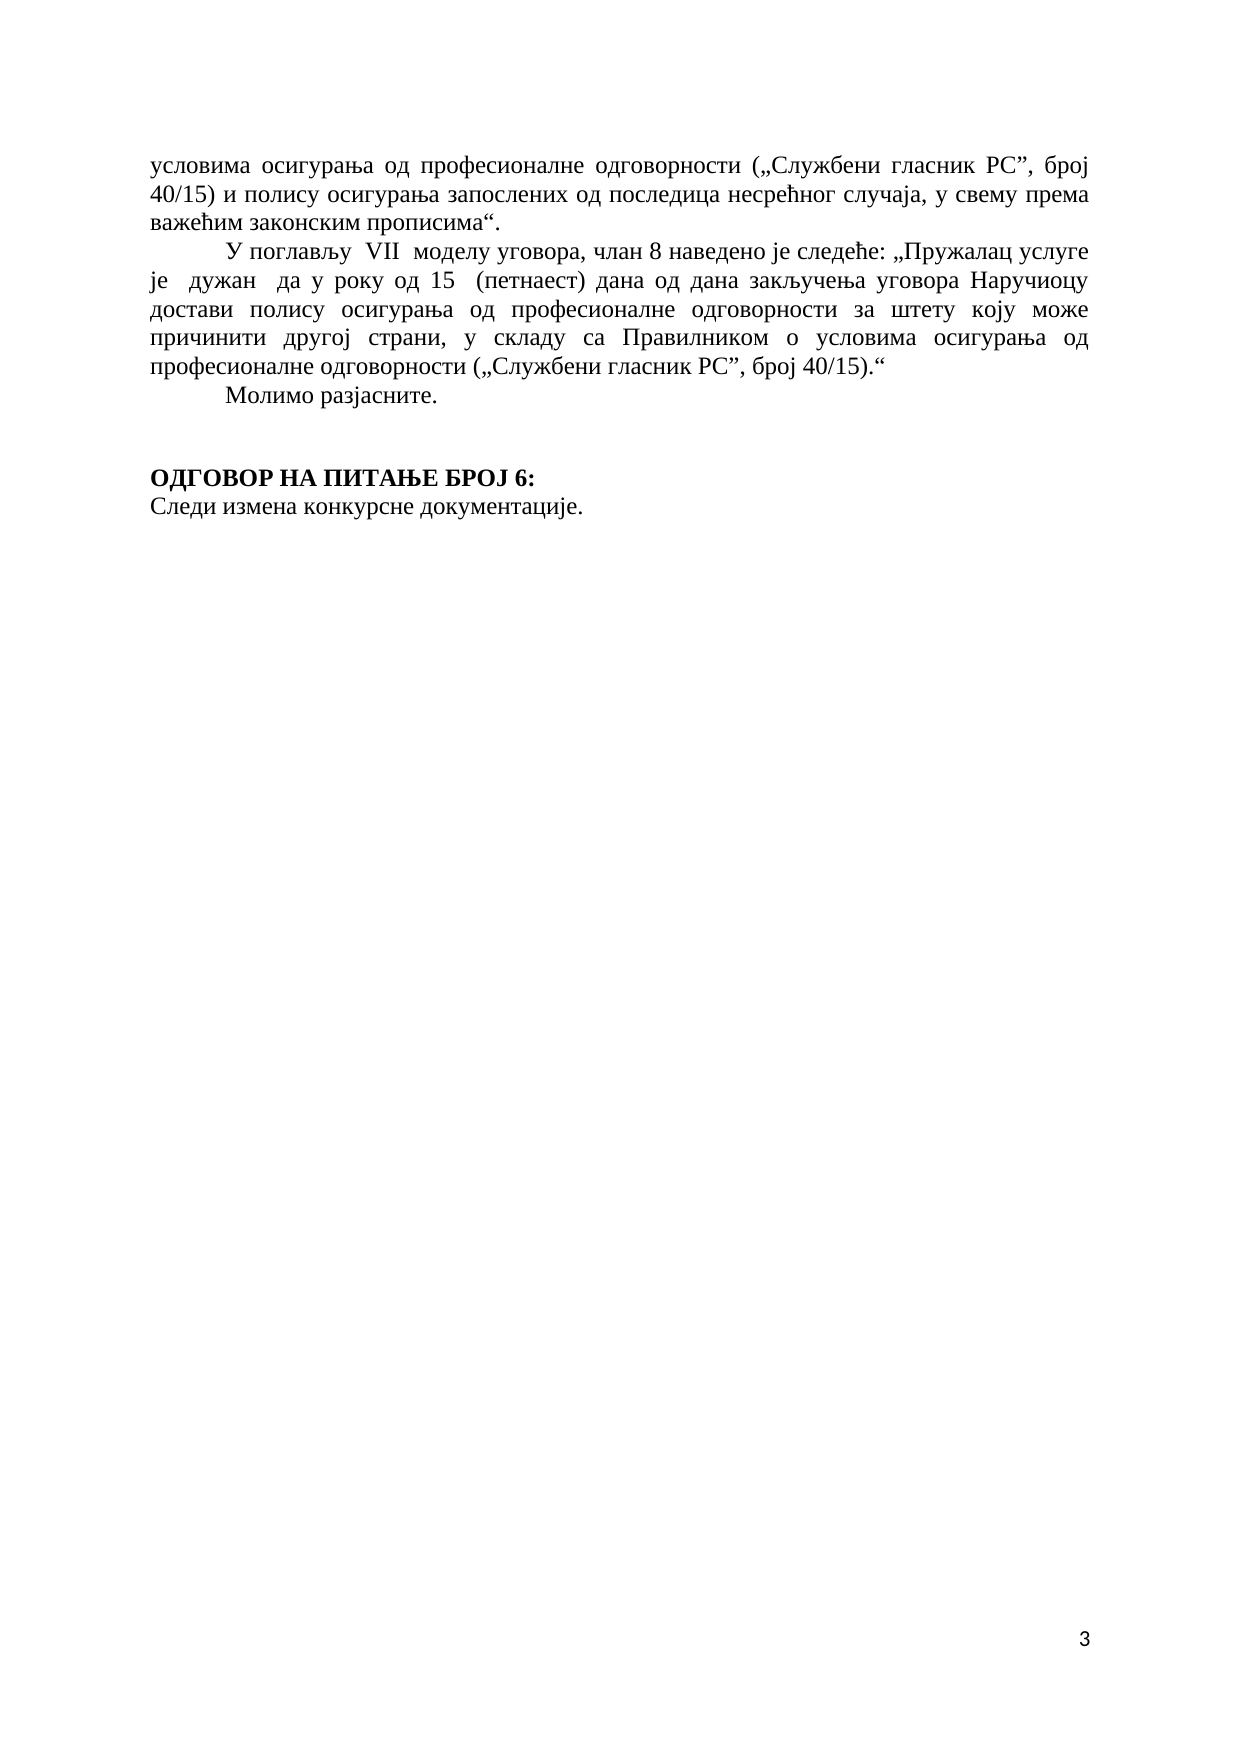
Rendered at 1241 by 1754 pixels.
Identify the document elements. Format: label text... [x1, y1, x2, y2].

text ОДГОВОР НА ПИТАЊЕ БРОЈ 6: [150, 463, 1090, 491]
text Следи измена конкурсне документације. [150, 491, 1090, 520]
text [150, 150, 1090, 236]
text Молимо разјасните. [150, 380, 1090, 409]
text У поглављу VII моделу уговора, члан 8 наведено је следеће: „Пружалац услуге је дужан да у року од 15 (петнаест) дана од дана закључења уговора Наручиоцу достави полису осигурања од професионалне одговорности за штету коју може причинити другој страни, у складу са Правилником о условима осигурања од професионалне одговорности („Службени гласник РС”, број 40/15).“ [150, 236, 1090, 380]
